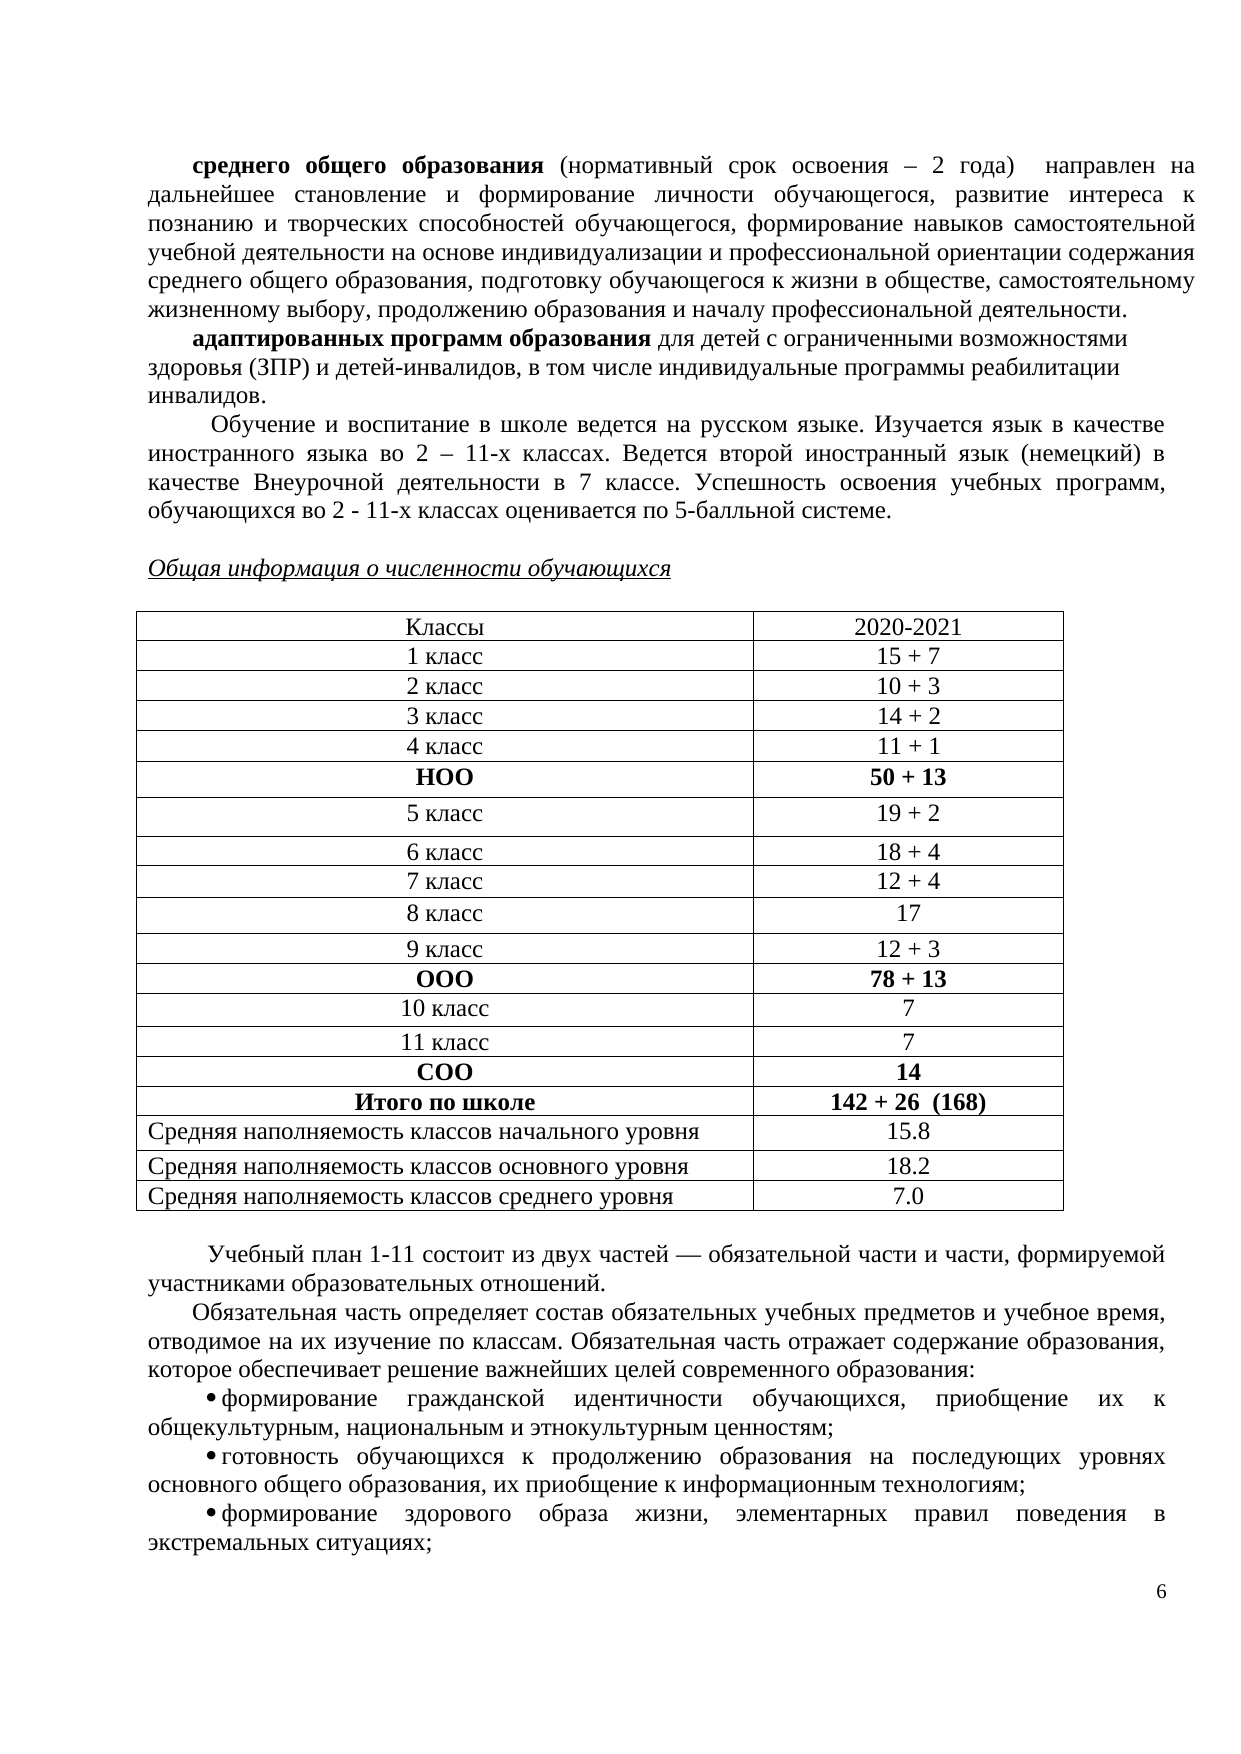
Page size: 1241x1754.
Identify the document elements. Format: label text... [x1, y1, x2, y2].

table_cell 18.2 [754, 1151, 1063, 1180]
table_cell 11 класс [137, 1027, 753, 1056]
table_cell 14 [754, 1057, 1063, 1086]
text Учебный план 1-11 состоит из двух частей — обязательной части и части, формируемой участниками образовательных отношений. [148, 1239, 1167, 1297]
table_cell 6 класс [137, 837, 753, 865]
table_cell 17 [754, 898, 1063, 933]
table_cell 1 класс [137, 641, 753, 670]
table_cell 50 + 13 [754, 762, 1063, 797]
table_cell 12 + 3 [754, 934, 1063, 963]
table_cell 78 + 13 [754, 964, 1063, 992]
text среднего общего образования (нормативный срок освоения – 2 года) направлен на дальнейшее становление и формирование личности обучающегося, развитие интереса к познанию и творческих способностей обучающегося, формирование навыков самостоятельной учебной деятельности на основе индивидуализации и профессиональной ориентации содержания среднего общего образования, подготовку обучающегося к жизни в обществе, самостоятельному жизненному выбору, продолжению образования и началу профессиональной деятельности. [148, 151, 1196, 323]
table_cell 18 + 4 [754, 837, 1063, 865]
table_cell 12 + 4 [754, 866, 1063, 897]
table_cell 2 класс [137, 671, 753, 700]
text Обучение и воспитание в школе ведется на русском языке. Изучается язык в качестве иностранного языка во 2 – 11-х классах. Ведется второй иностранный язык (немецкий) в качестве Внеурочной деятельности в 7 классе. Успешность освоения учебных программ, обучающихся во 2 - 11-х классах оценивается по 5-балльной системе. [148, 409, 1167, 524]
list формирование гражданской идентичности обучающихся, приобщение их к общекультурным, национальным и этнокультурным ценностям; [148, 1383, 1167, 1441]
table_cell 15.8 [754, 1116, 1063, 1150]
table_cell 142 + 26 (168) [754, 1087, 1063, 1115]
table_cell ООО [137, 964, 753, 992]
list формирование здорового образа жизни, элементарных правил поведения в экстремальных ситуациях; [148, 1498, 1167, 1556]
table_cell Средняя наполняемость классов основного уровня [137, 1151, 753, 1180]
text Общая информация о численности обучающихся [148, 553, 1167, 582]
table_cell Средняя наполняемость классов начального уровня [137, 1116, 753, 1150]
table_cell 15 + 7 [754, 641, 1063, 670]
list готовность обучающихся к продолжению образования на последующих уровнях основного общего образования, их приобщение к информационным технологиям; [148, 1441, 1167, 1498]
table_cell 11 + 1 [754, 731, 1063, 761]
table_cell 7 [754, 1027, 1063, 1056]
table_cell СОО [137, 1057, 753, 1086]
table_header 2020-2021 [754, 612, 1063, 640]
table_cell Итого по школе [137, 1087, 753, 1115]
table_cell 4 класс [137, 731, 753, 761]
table_cell 19 + 2 [754, 798, 1063, 836]
table_cell 5 класс [137, 798, 753, 836]
table_cell 9 класс [137, 934, 753, 963]
table_cell 7 класс [137, 866, 753, 897]
table_cell 10 класс [137, 994, 753, 1026]
table_header Классы [137, 612, 753, 640]
table_cell 10 + 3 [754, 671, 1063, 700]
table_cell Средняя наполняемость классов среднего уровня [137, 1181, 753, 1210]
text Обязательная часть определяет состав обязательных учебных предметов и учебное время, отводимое на их изучение по классам. Обязательная часть отражает содержание образования, которое обеспечивает решение важнейших целей современного образования: [148, 1297, 1167, 1383]
table_cell 7.0 [754, 1181, 1063, 1210]
table_cell 7 [754, 994, 1063, 1026]
table_cell 8 класс [137, 898, 753, 933]
table_cell НОО [137, 762, 753, 797]
table_cell 14 + 2 [754, 701, 1063, 730]
table_cell 3 класс [137, 701, 753, 730]
text адаптированных программ образования для детей с ограниченными возможностями здоровья (ЗПР) и детей-инвалидов, в том числе индивидуальные программы реабилитации инвалидов. [148, 323, 1167, 409]
